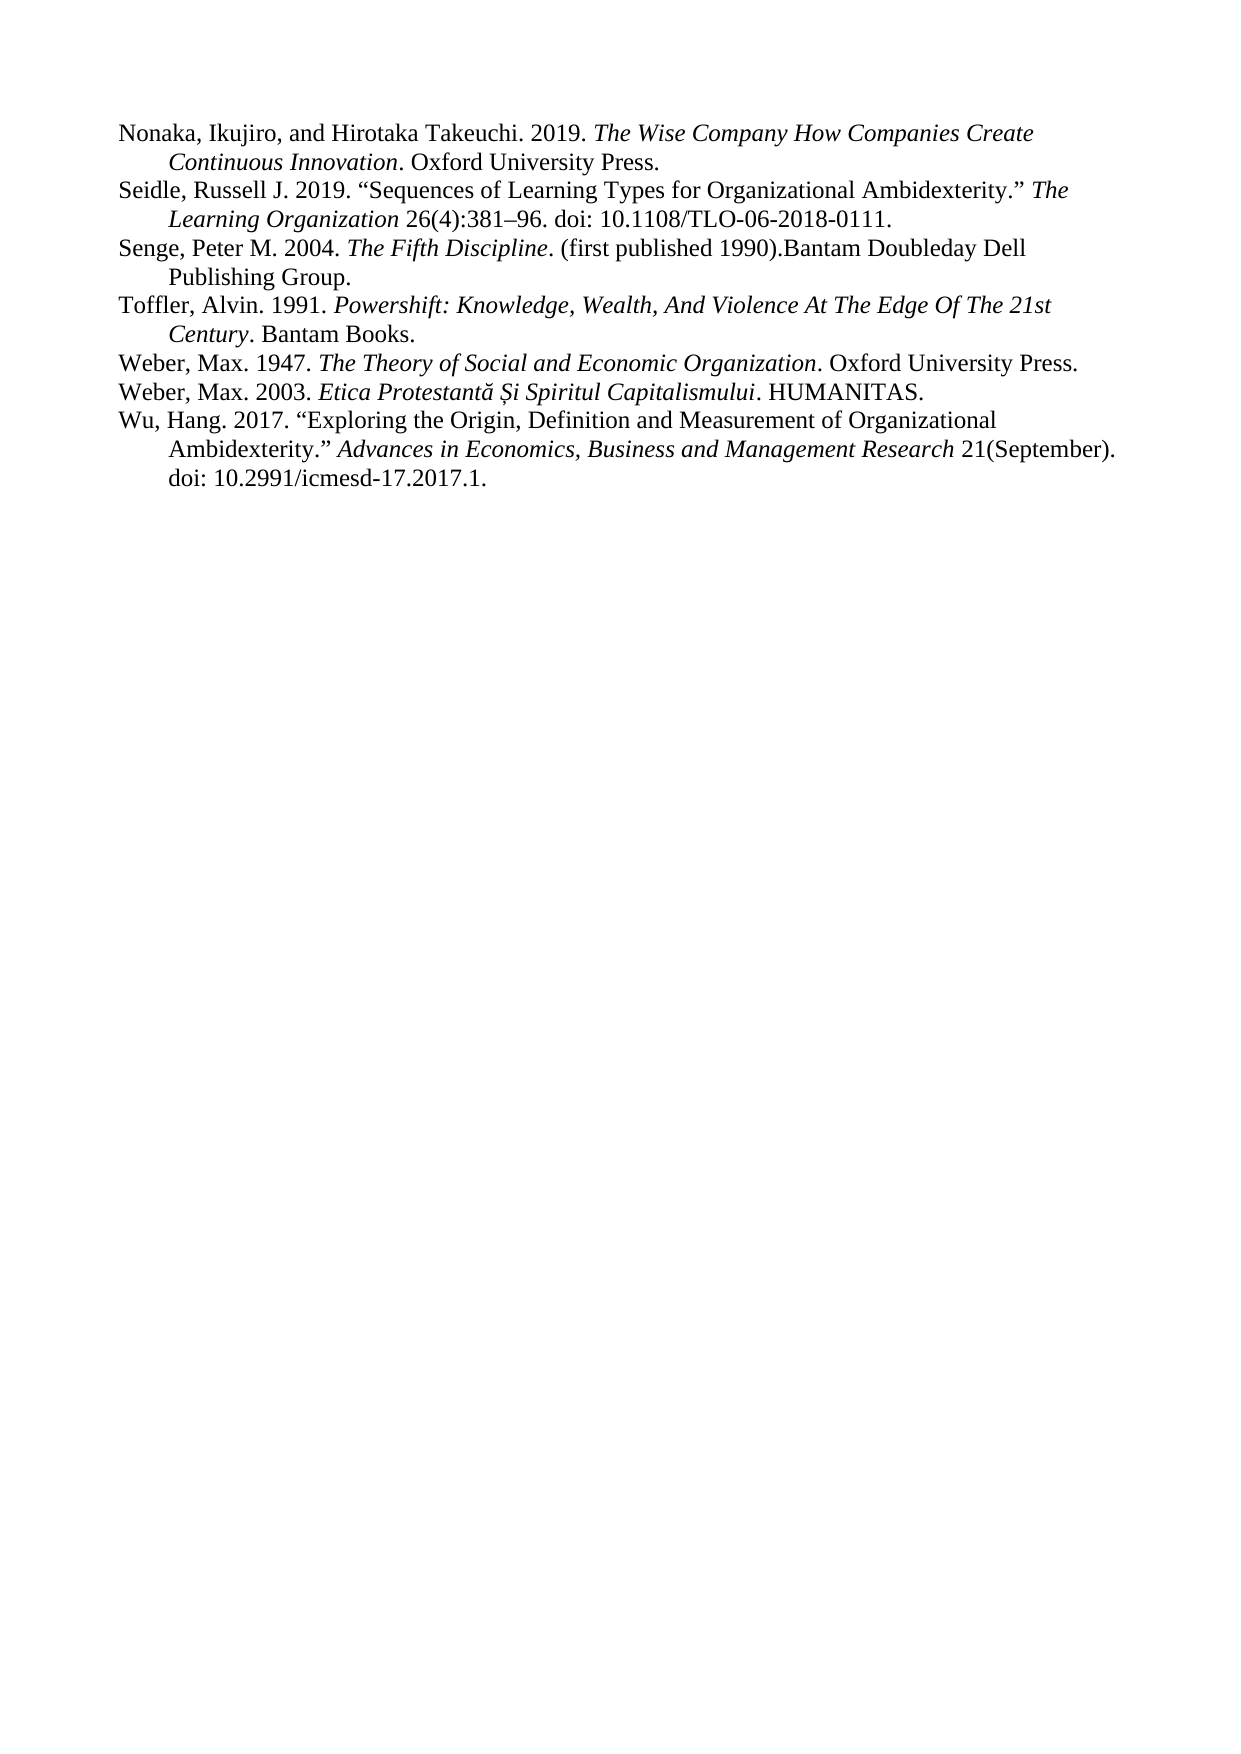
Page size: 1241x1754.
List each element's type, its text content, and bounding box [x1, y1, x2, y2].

text Toffler, Alvin. 1991. Powershift: Knowledge, Wealth, And Violence At The Edge Of The 21st Century. Bantam Books. [118, 291, 1122, 348]
text Wu, Hang. 2017. “Exploring the Origin, Definition and Measurement of Organizational Ambidexterity.” Advances in Economics, Business and Management Research 21(September). doi: 10.2991/icmesd-17.2017.1. [118, 406, 1122, 492]
text Senge, Peter M. 2004. The Fifth Discipline. (first published 1990).Bantam Doubleday Dell Publishing Group. [118, 233, 1122, 291]
text Weber, Max. 2003. Etica Protestantă Și Spiritul Capitalismului. HUMANITAS. [118, 377, 1122, 406]
text Seidle, Russell J. 2019. “Sequences of Learning Types for Organizational Ambidexterity.” The Learning Organization 26(4):381–96. doi: 10.1108/TLO-06-2018-0111. [118, 176, 1122, 233]
text Nonaka, Ikujiro, and Hirotaka Takeuchi. 2019. The Wise Company How Companies Create Continuous Innovation. Oxford University Press. [118, 118, 1122, 176]
text Weber, Max. 1947. The Theory of Social and Economic Organization. Oxford University Press. [118, 348, 1122, 377]
